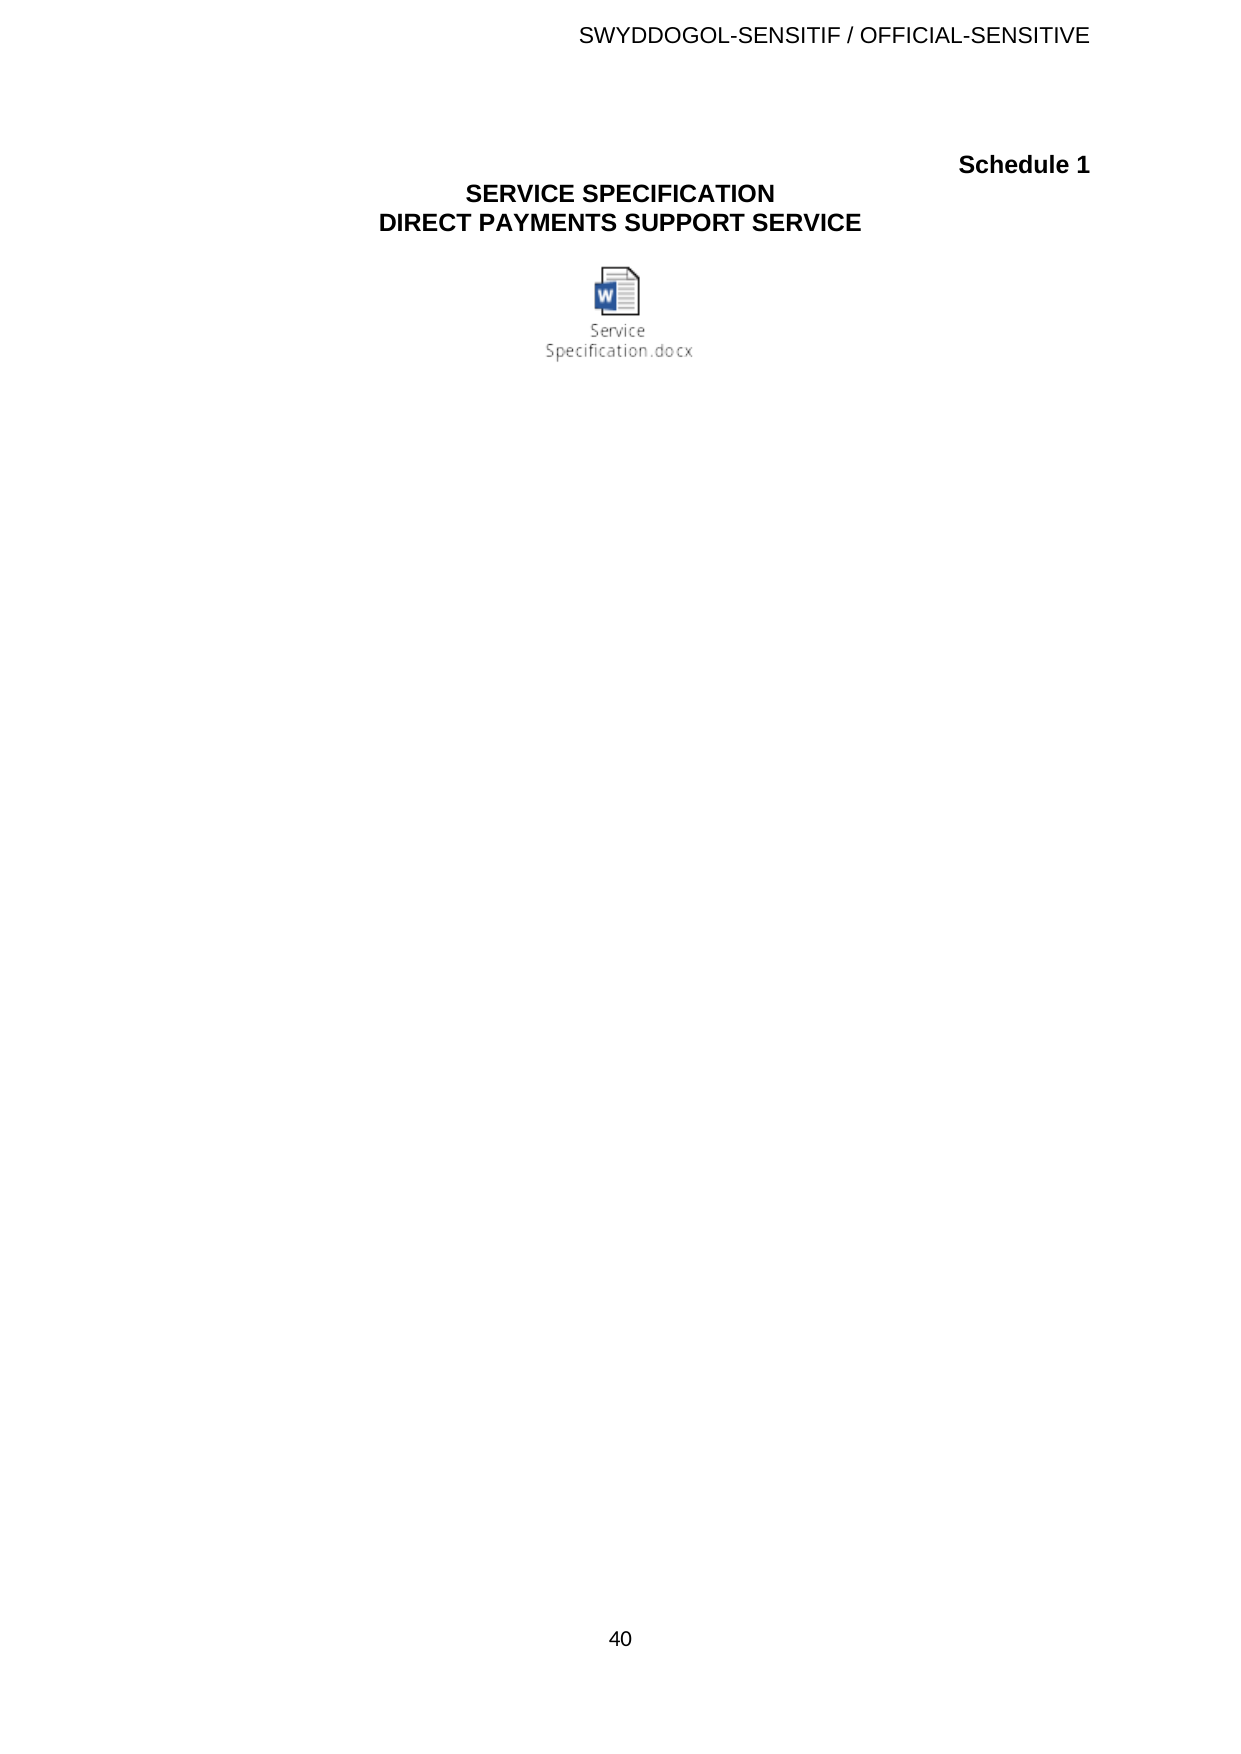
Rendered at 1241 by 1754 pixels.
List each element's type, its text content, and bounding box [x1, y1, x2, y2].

text SERVICE SPECIFICATION [150, 179, 1090, 207]
text DIRECT PAYMENTS SUPPORT SERVICE [150, 207, 1090, 236]
text Schedule 1 [150, 150, 1090, 179]
